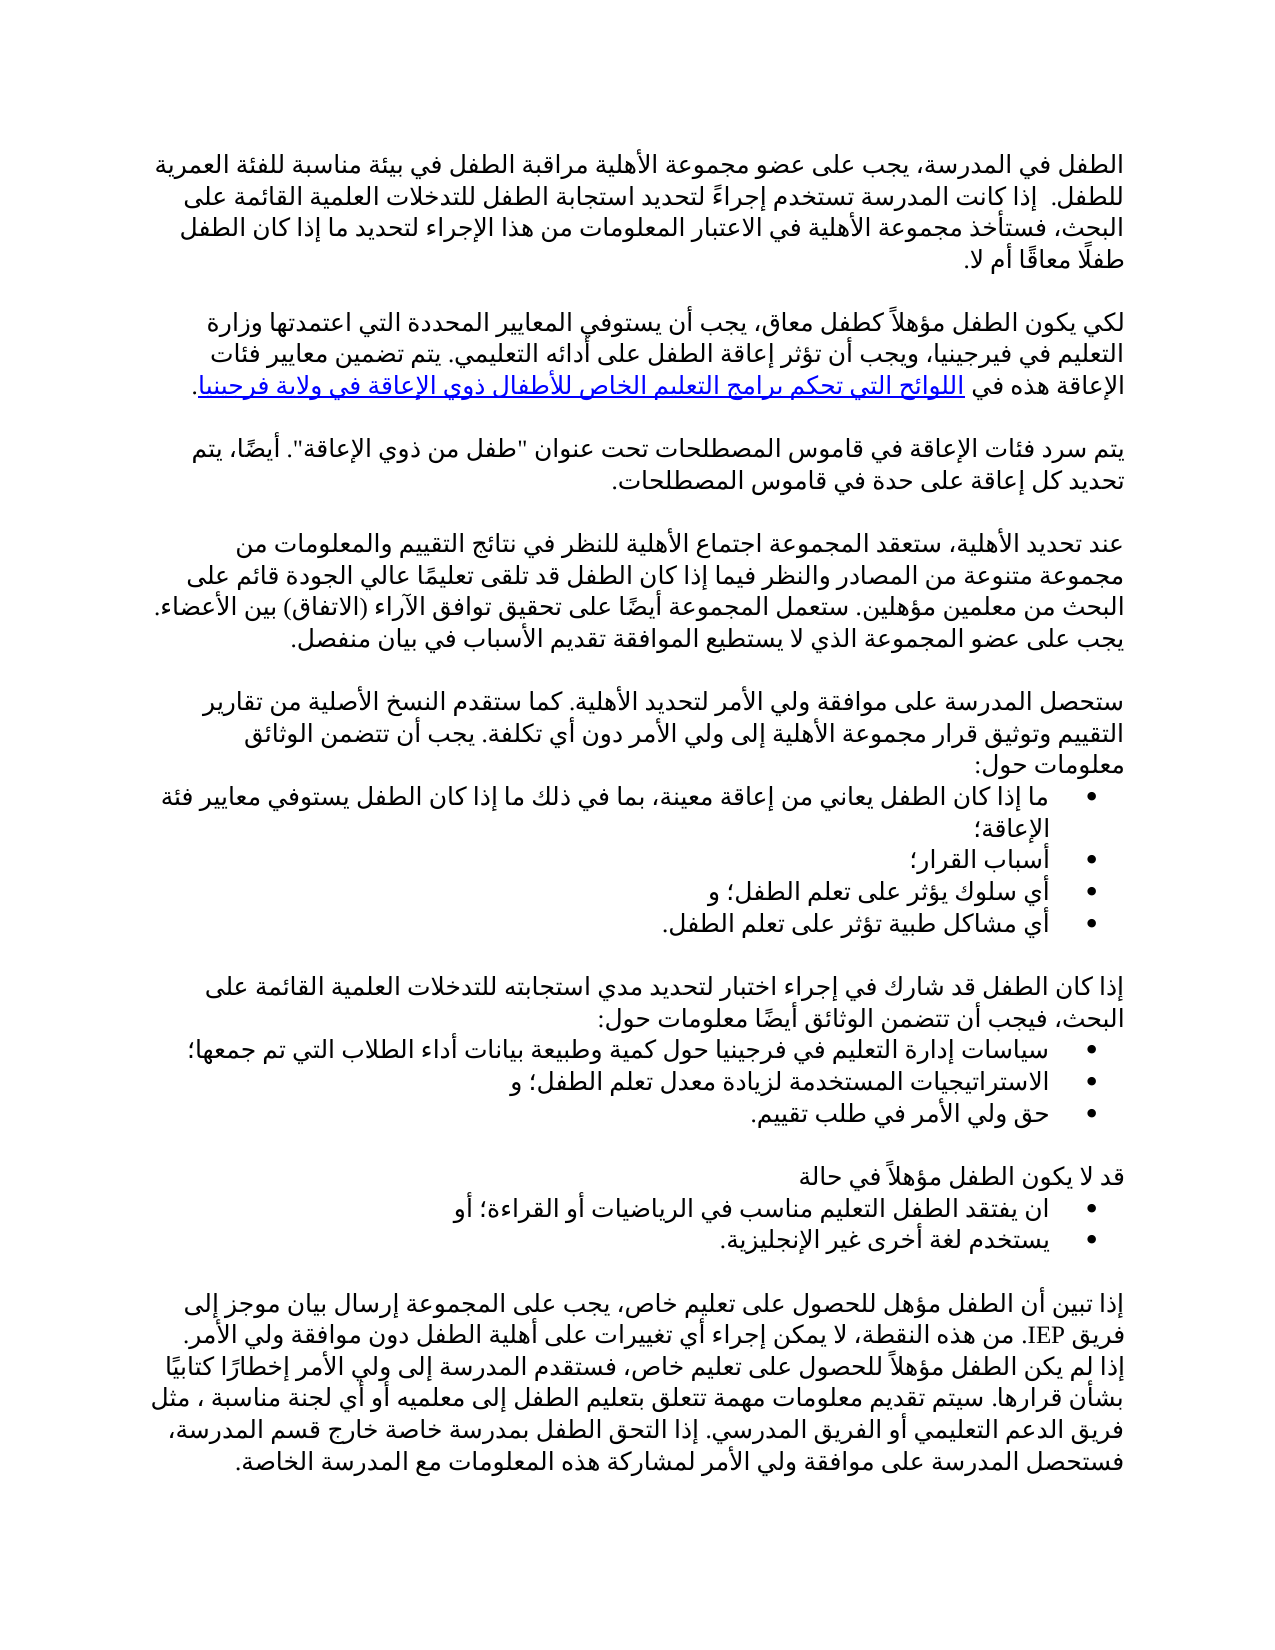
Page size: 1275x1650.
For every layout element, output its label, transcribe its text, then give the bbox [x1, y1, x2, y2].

list الاستراتيجيات المستخدمة لزيادة معدل تعلم الطفل؛ و [150, 1067, 1087, 1096]
list ان يفتقد الطفل التعليم مناسب في الرياضيات أو القراءة؛ أو [150, 1194, 1087, 1222]
list يستخدم لغة أخرى غير الإنجليزية. [150, 1225, 1087, 1254]
text ستحصل المدرسة على موافقة ولي الأمر لتحديد الأهلية. كما ستقدم النسخ الأصلية من تقارير التقييم وتوثيق قرار مجموعة الأهلية إلى ولي الأمر دون أي تكلفة. يجب أن تتضمن الوثائق معلومات حول: [150, 687, 1125, 779]
list حق ولي الأمر في طلب تقييم. [150, 1099, 1087, 1127]
list أي مشاكل طبية تؤثر على تعلم الطفل. [150, 909, 1087, 937]
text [150, 150, 1125, 273]
list سياسات إدارة التعليم في فرجينيا حول كمية وطبيعة بيانات أداء الطلاب التي تم جمعها؛ [150, 1035, 1087, 1064]
list أي سلوك يؤثر على تعلم الطفل؛ و [150, 877, 1087, 906]
text قد لا يكون الطفل مؤهلاً في حالة [150, 1162, 1125, 1191]
list أسباب القرار؛ [150, 845, 1087, 874]
text يتم سرد فئات الإعاقة في قاموس المصطلحات تحت عنوان "طفل من ذوي الإعاقة". أيضًا، يتم تحديد كل إعاقة على حدة في قاموس المصطلحات. [150, 434, 1125, 495]
text عند تحديد الأهلية، ستعقد المجموعة اجتماع الأهلية للنظر في نتائج التقييم والمعلومات من مجموعة متنوعة من المصادر والنظر فيما إذا كان الطفل قد تلقى تعليمًا عالي الجودة قائم على البحث من معلمين مؤهلين. ستعمل المجموعة أيضًا على تحقيق توافق الآراء (الاتفاق) بين الأعضاء. يجب على عضو المجموعة الذي لا يستطيع الموافقة تقديم الأسباب في بيان منفصل. [150, 529, 1125, 653]
list ما إذا كان الطفل يعاني من إعاقة معينة، بما في ذلك ما إذا كان الطفل يستوفي معايير فئة الإعاقة؛ [150, 782, 1087, 842]
text إذا كان الطفل قد شارك في إجراء اختبار لتحديد مدي استجابته للتدخلات العلمية القائمة على البحث، فيجب أن تتضمن الوثائق أيضًا معلومات حول: [150, 972, 1125, 1032]
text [150, 1352, 1125, 1475]
text إذا تبين أن الطفل مؤهل للحصول على تعليم خاص، يجب على المجموعة إرسال بيان موجز إلى فريق IEP. من هذه النقطة، لا يمكن إجراء أي تغييرات على أهلية الطفل دون موافقة ولي الأمر. [150, 1289, 1125, 1349]
text لكي يكون الطفل مؤهلاً كطفل معاق، يجب أن يستوفي المعايير المحددة التي اعتمدتها وزارة التعليم في فيرجينيا، ويجب أن تؤثر إعاقة الطفل على أدائه التعليمي. يتم تضمين معايير فئات الإعاقة هذه في اللوائح التي تحكم برامج التعليم الخاص للأطفال ذوي الإعاقة في ولاية فرجينيا. [150, 308, 1125, 400]
